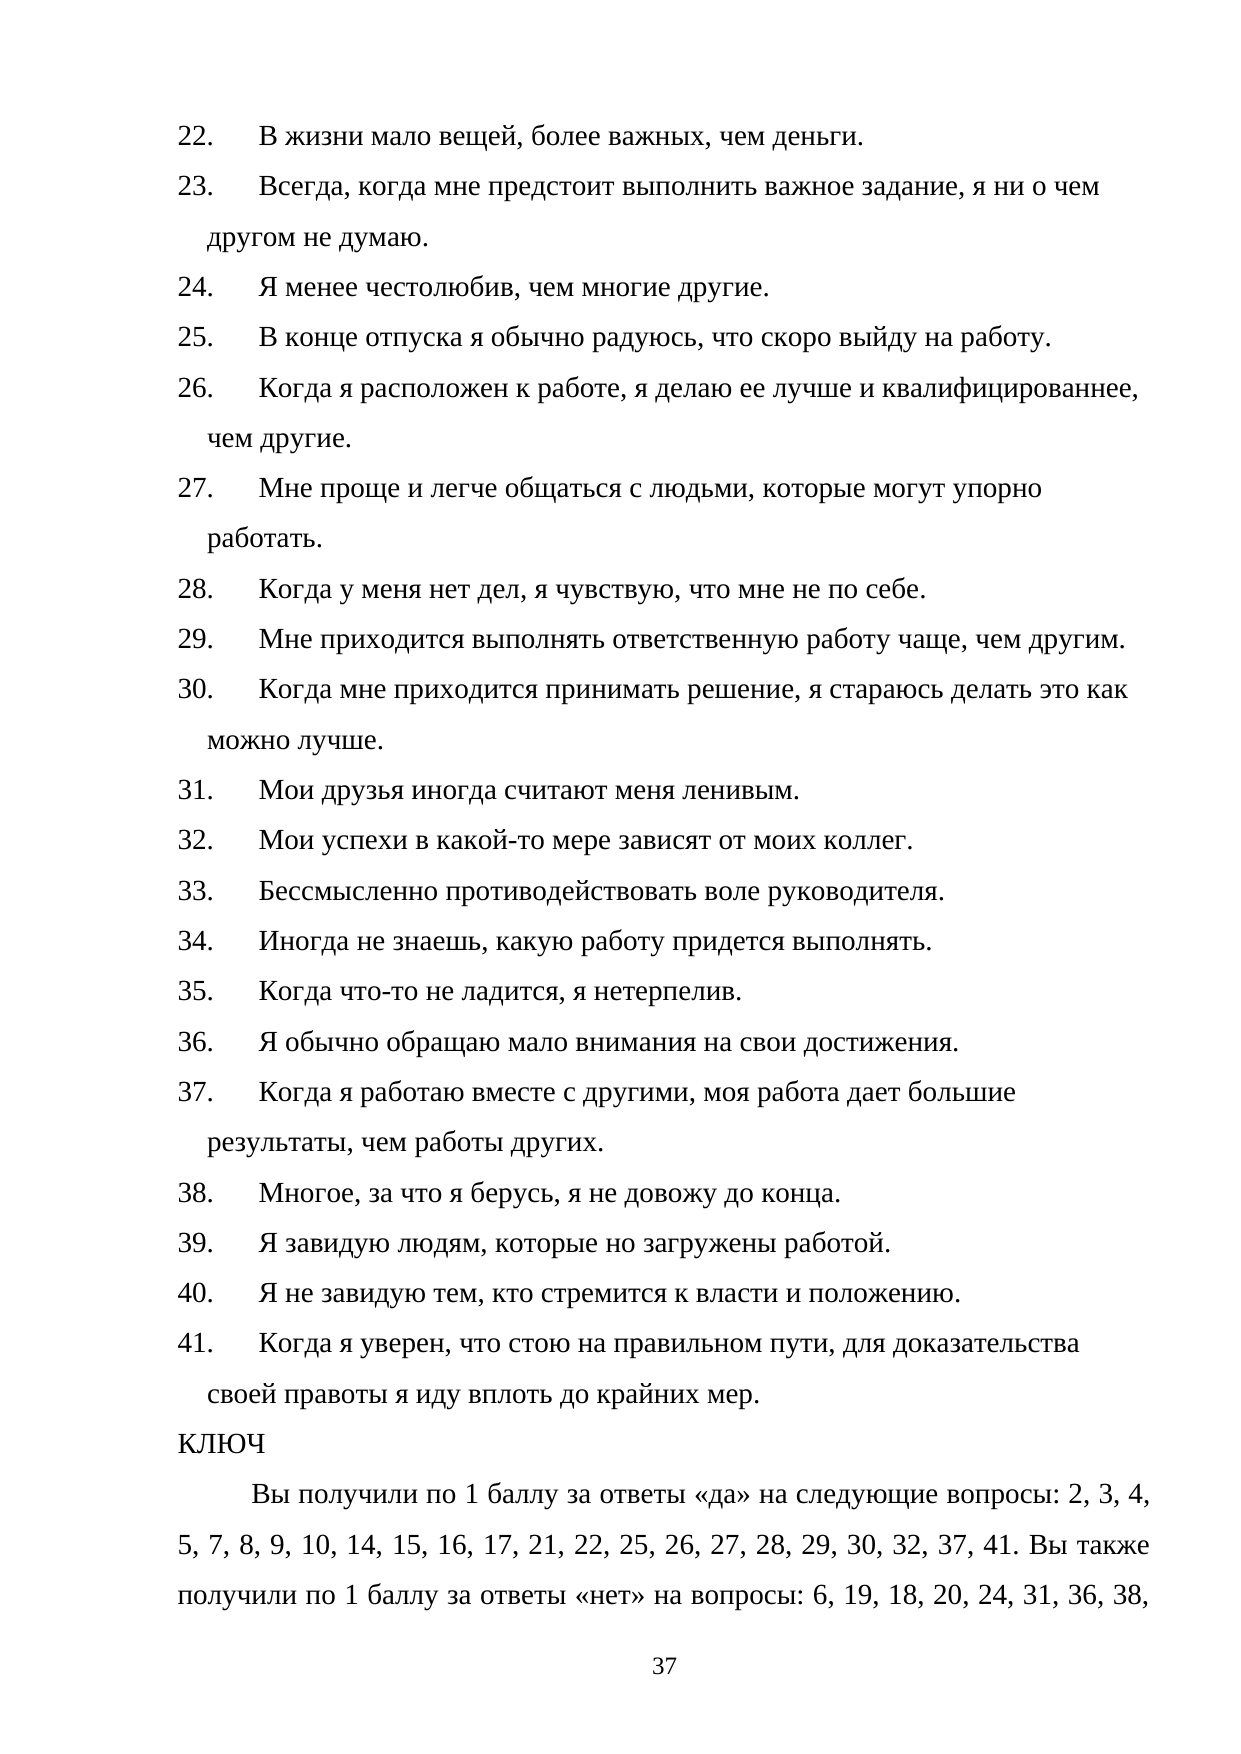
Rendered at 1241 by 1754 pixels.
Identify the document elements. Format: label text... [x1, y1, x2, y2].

list Когда мне приходится принимать решение, я стараюсь делать это как можно лучше. [177, 672, 1152, 755]
list Когда у меня нет дел, я чувствую, что мне не по себе. [177, 571, 1152, 604]
list Бессмысленно противодействовать воле руководителя. [177, 873, 1152, 906]
list Мои друзья иногда считают меня ленивым. [177, 772, 1152, 806]
list Иногда не знаешь, какую работу придется выполнять. [177, 923, 1152, 957]
list Я не завидую тем, кто стремится к власти и положению. [177, 1275, 1152, 1309]
list Когда что-то не ладится, я нетерпелив. [177, 973, 1152, 1007]
list Я менее честолюбив, чем многие другие. [177, 269, 1152, 303]
list В конце отпуска я обычно радуюсь, что скоро выйду на работу. [177, 319, 1152, 353]
list Я обычно обращаю мало внимания на свои достижения. [177, 1024, 1152, 1057]
list Когда я расположен к работе, я делаю ее лучше и квалифицированнее, чем другие. [177, 370, 1152, 453]
list В жизни мало вещей, более важных, чем деньги. [177, 118, 1152, 152]
list Всегда, когда мне предстоит выполнить важное задание, я ни о чем другом не думаю. [177, 168, 1152, 252]
list Когда я работаю вместе с другими, моя работа дает большие результаты, чем работы других. [177, 1074, 1152, 1158]
list Мои успехи в какой-то мере зависят от моих коллег. [177, 822, 1152, 856]
list Многое, за что я берусь, я не довожу до конца. [177, 1175, 1152, 1208]
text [177, 1477, 1152, 1611]
list Я завидую людям, которые но загружены работой. [177, 1225, 1152, 1258]
list Когда я уверен, что стою на правильном пути, для доказательства своей правоты я иду вплоть до крайних мер. [177, 1326, 1152, 1409]
list Мне приходится выполнять ответственную работу чаще, чем другим. [177, 621, 1152, 655]
text КЛЮЧ [177, 1426, 1152, 1460]
list Мне проще и легче общаться с людьми, которые могут упорно работать. [177, 470, 1152, 554]
